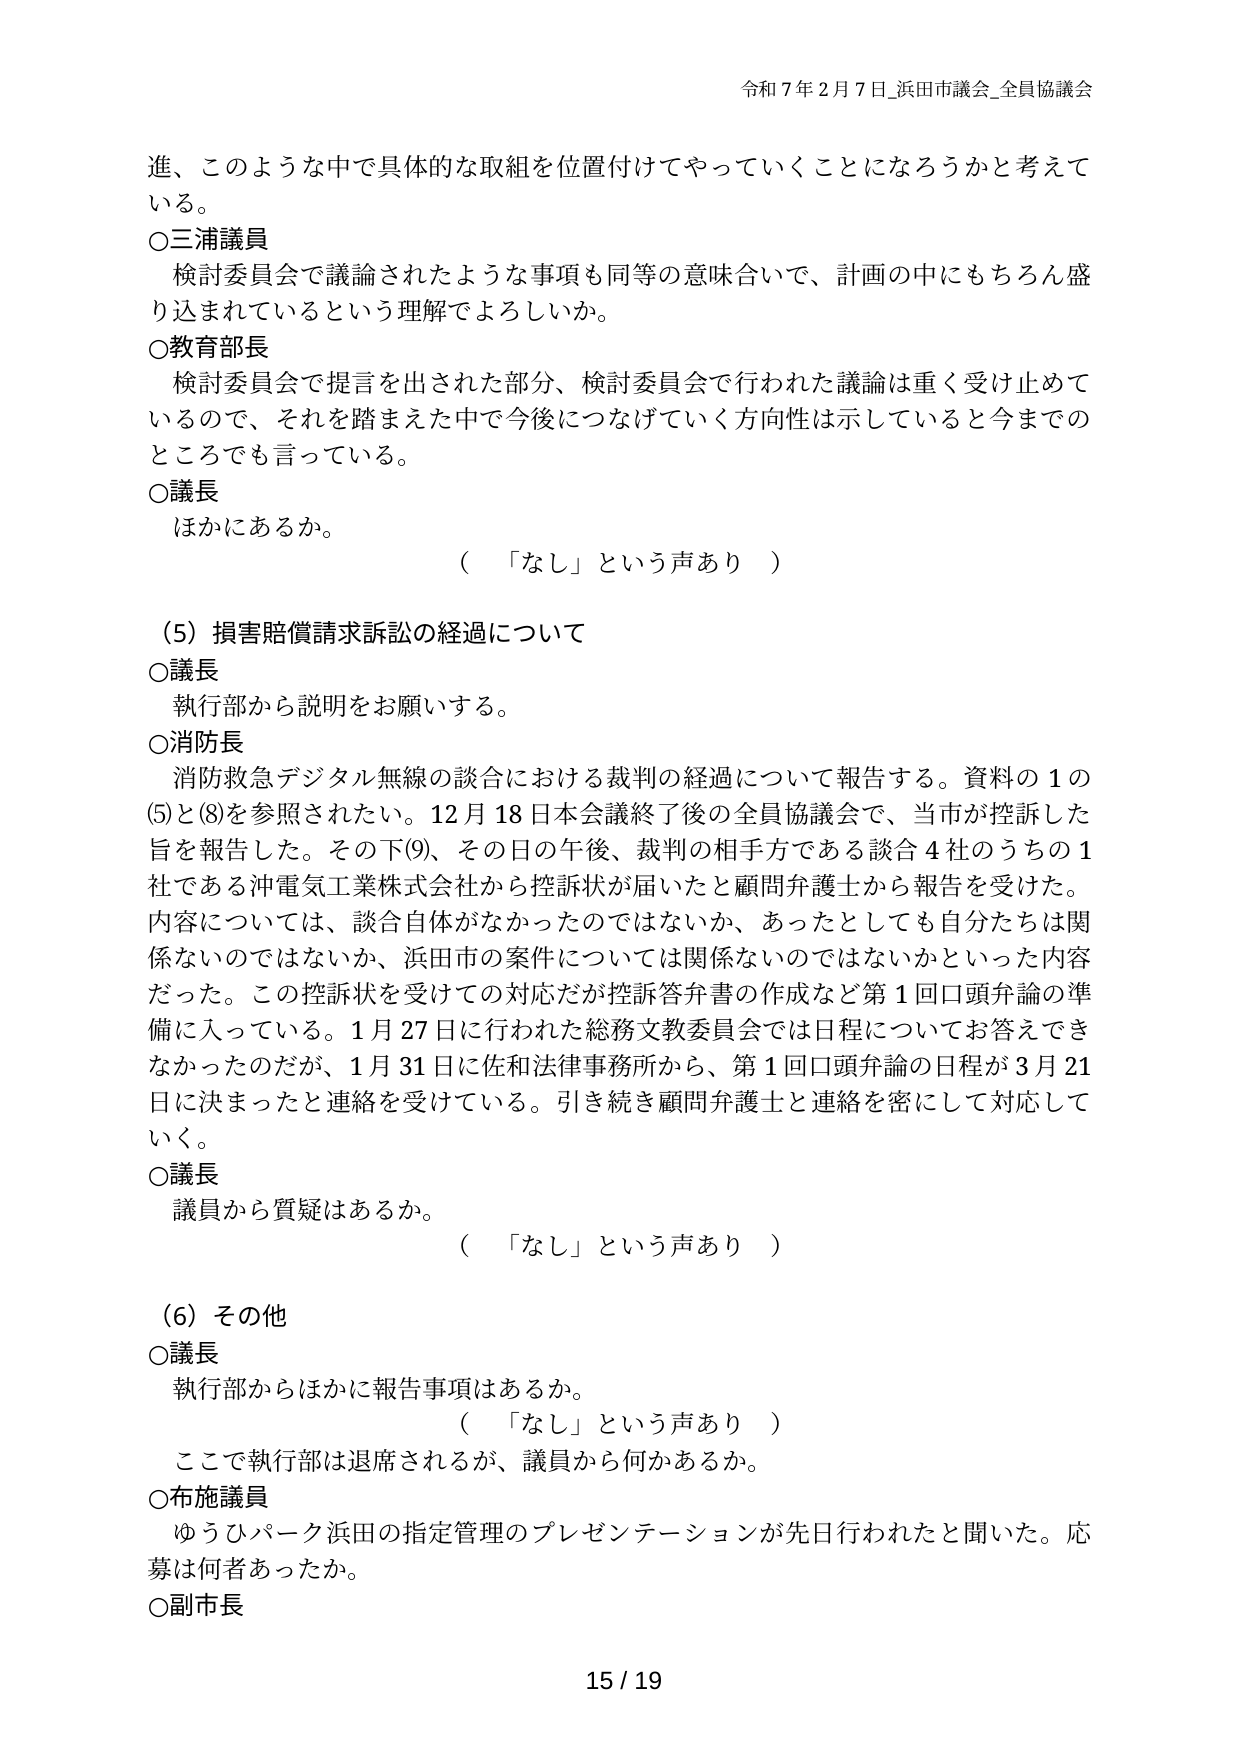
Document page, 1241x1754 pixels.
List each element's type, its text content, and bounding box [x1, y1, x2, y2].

text ○布施議員 [148, 1477, 1092, 1513]
text ここで執行部は退席されるが、議員から何かあるか。 [148, 1441, 1092, 1477]
text ○議長 [148, 1333, 1092, 1369]
text 検討委員会で提言を出された部分、検討委員会で行われた議論は重く受け止めているので、それを踏まえた中で今後につなげていく方向性は示していると今までのところでも言っている。 [148, 364, 1092, 472]
text 執行部からほかに報告事項はあるか。 [148, 1369, 1092, 1405]
text 執行部から説明をお願いする。 [148, 686, 1092, 722]
text 議員から質疑はあるか。 [148, 1191, 1092, 1227]
text ○三浦議員 [148, 219, 1092, 256]
text ほかにあるか。 [148, 508, 1092, 544]
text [148, 148, 1092, 219]
text ○消防長 [148, 722, 1092, 759]
text （5）損害賠償請求訴訟の経過について [148, 614, 1092, 650]
text ゆうひパーク浜田の指定管理のプレゼンテーションが先日行われたと聞いた。応募は何者あったか。 [148, 1513, 1092, 1585]
text 消防救急デジタル無線の談合における裁判の経過について報告する。資料の1の⑸と⑻を参照されたい。12月18日本会議終了後の全員協議会で、当市が控訴した旨を報告した。その下⑼、その日の午後、裁判の相手方である談合4社のうちの1社である沖電気工業株式会社から控訴状が届いたと顧問弁護士から報告を受けた。内容については、談合自体がなかったのではないか、あったとしても自分たちは関係ないのではないか、浜田市の案件については関係ないのではないかといった内容だった。この控訴状を受けての対応だが控訴答弁書の作成など第1回口頭弁論の準備に入っている。1月27日に行われた総務文教委員会では日程についてお答えできなかったのだが、1月31日に佐和法律事務所から、第1回口頭弁論の日程が3月21日に決まったと連絡を受けている。引き続き顧問弁護士と連絡を密にして対応していく。 [148, 759, 1092, 1154]
text ○副市長 [148, 1585, 1092, 1621]
text （ 「なし」という声あり ） [148, 1405, 1092, 1441]
text （ 「なし」という声あり ） [148, 1227, 1092, 1263]
text （6）その他 [148, 1297, 1092, 1333]
text ○議長 [148, 1154, 1092, 1191]
text （ 「なし」という声あり ） [148, 544, 1092, 580]
text 検討委員会で議論されたような事項も同等の意味合いで、計画の中にもちろん盛り込まれているという理解でよろしいか。 [148, 256, 1092, 328]
text ○教育部長 [148, 328, 1092, 364]
text ○議長 [148, 650, 1092, 686]
text ○議長 [148, 472, 1092, 508]
